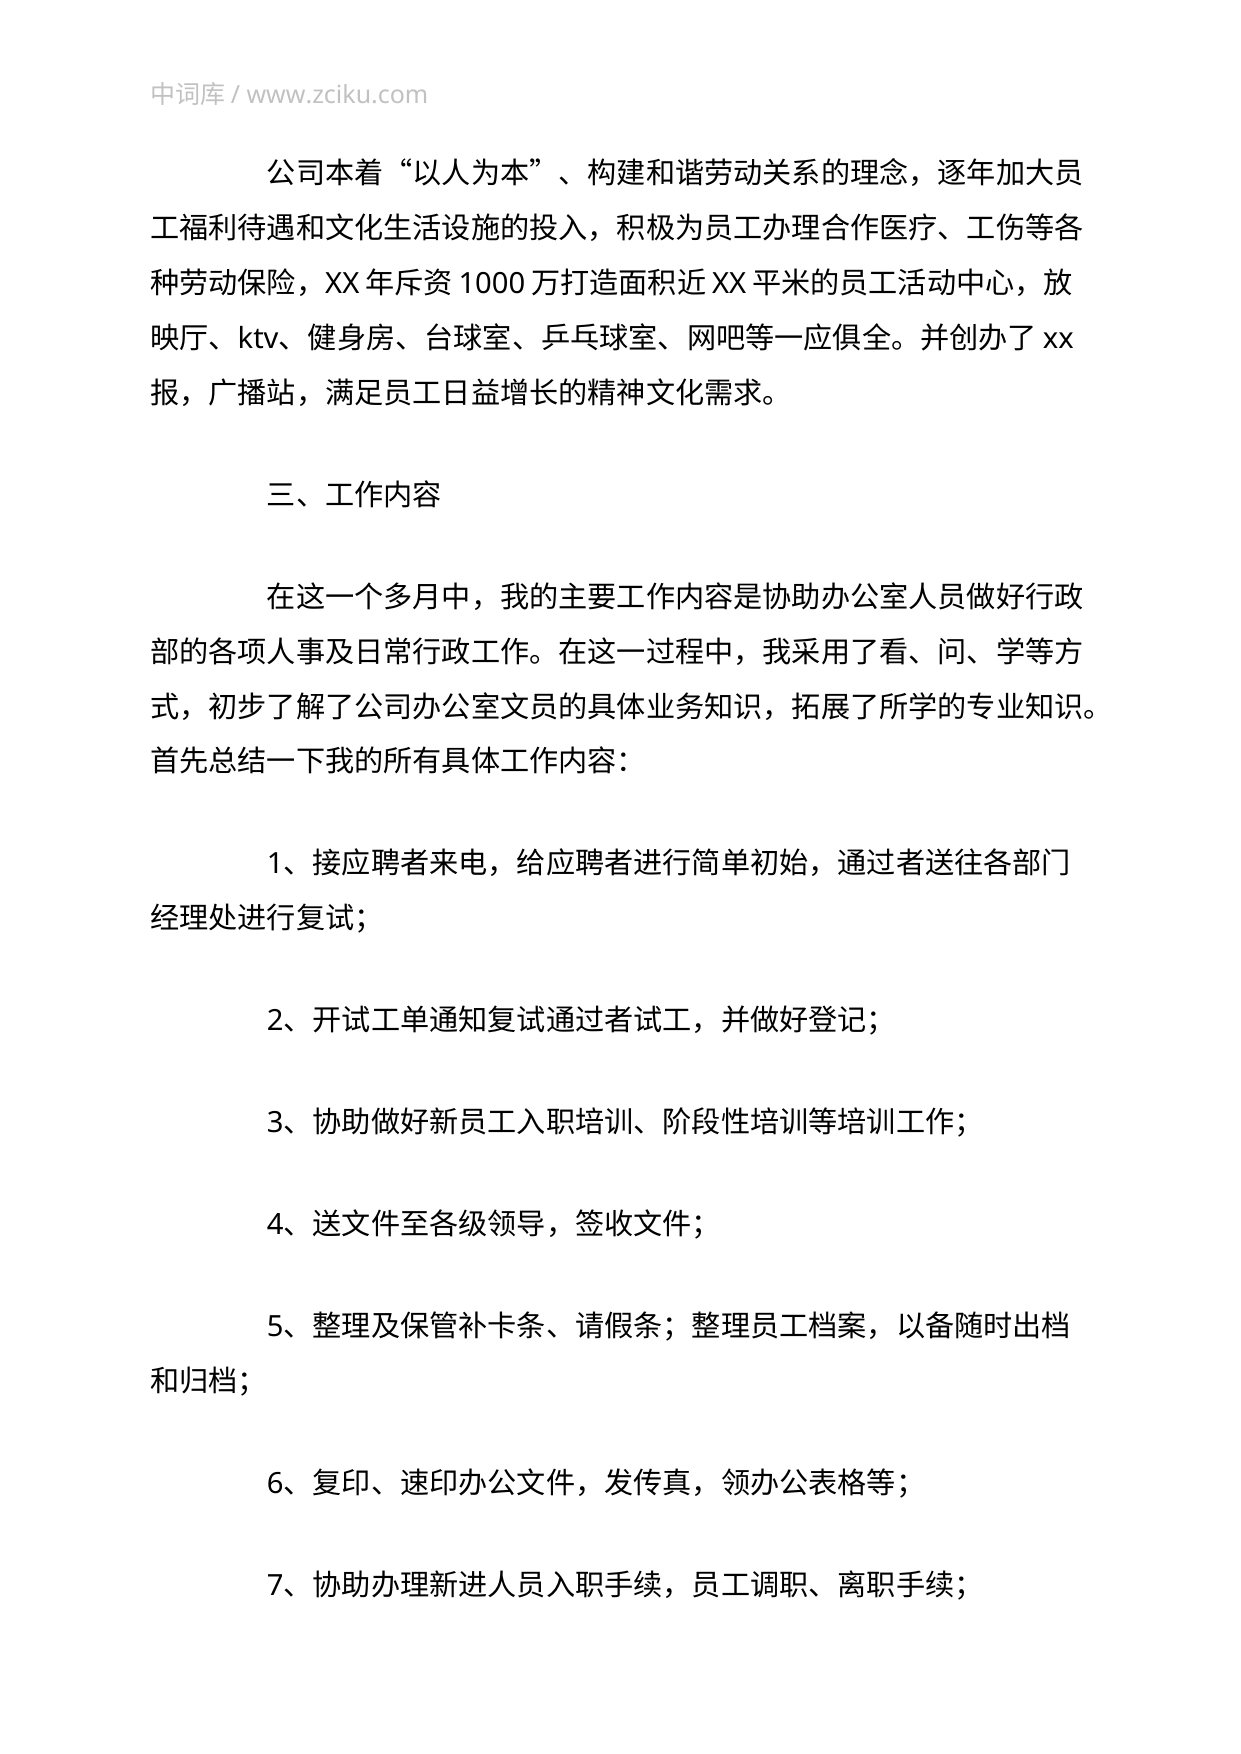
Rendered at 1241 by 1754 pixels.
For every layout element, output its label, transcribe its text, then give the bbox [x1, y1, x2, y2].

text 三、工作内容 [150, 472, 1090, 514]
text 5、整理及保管补卡条、请假条；整理员工档案，以备随时出档和归档； [150, 1302, 1090, 1400]
text 1、接应聘者来电，给应聘者进行简单初始，通过者送往各部门经理处进行复试； [150, 840, 1090, 937]
text 2、开试工单通知复试通过者试工，并做好登记； [150, 997, 1090, 1039]
text 3、协助做好新员工入职培训、阶段性培训等培训工作； [150, 1098, 1090, 1141]
text 6、复印、速印办公文件，发传真，领办公表格等； [150, 1459, 1090, 1502]
text 4、送文件至各级领导，签收文件； [150, 1201, 1090, 1243]
text 在这一个多月中，我的主要工作内容是协助办公室人员做好行政部的各项人事及日常行政工作。在这一过程中，我采用了看、问、学等方式，初步了解了公司办公室文员的具体业务知识，拓展了所学的专业知识。首先总结一下我的所有具体工作内容： [150, 573, 1090, 780]
text 公司本着“以人为本”、构建和谐劳动关系的理念，逐年加大员工福利待遇和文化生活设施的投入，积极为员工办理合作医疗、工伤等各种劳动保险，XX年斥资1000万打造面积近XX平米的员工活动中心，放映厅、ktv、健身房、台球室、乒乓球室、网吧等一应俱全。并创办了xx报，广播站，满足员工日益增长的精神文化需求。 [150, 150, 1090, 412]
text 7、协助办理新进人员入职手续，员工调职、离职手续； [150, 1561, 1090, 1604]
